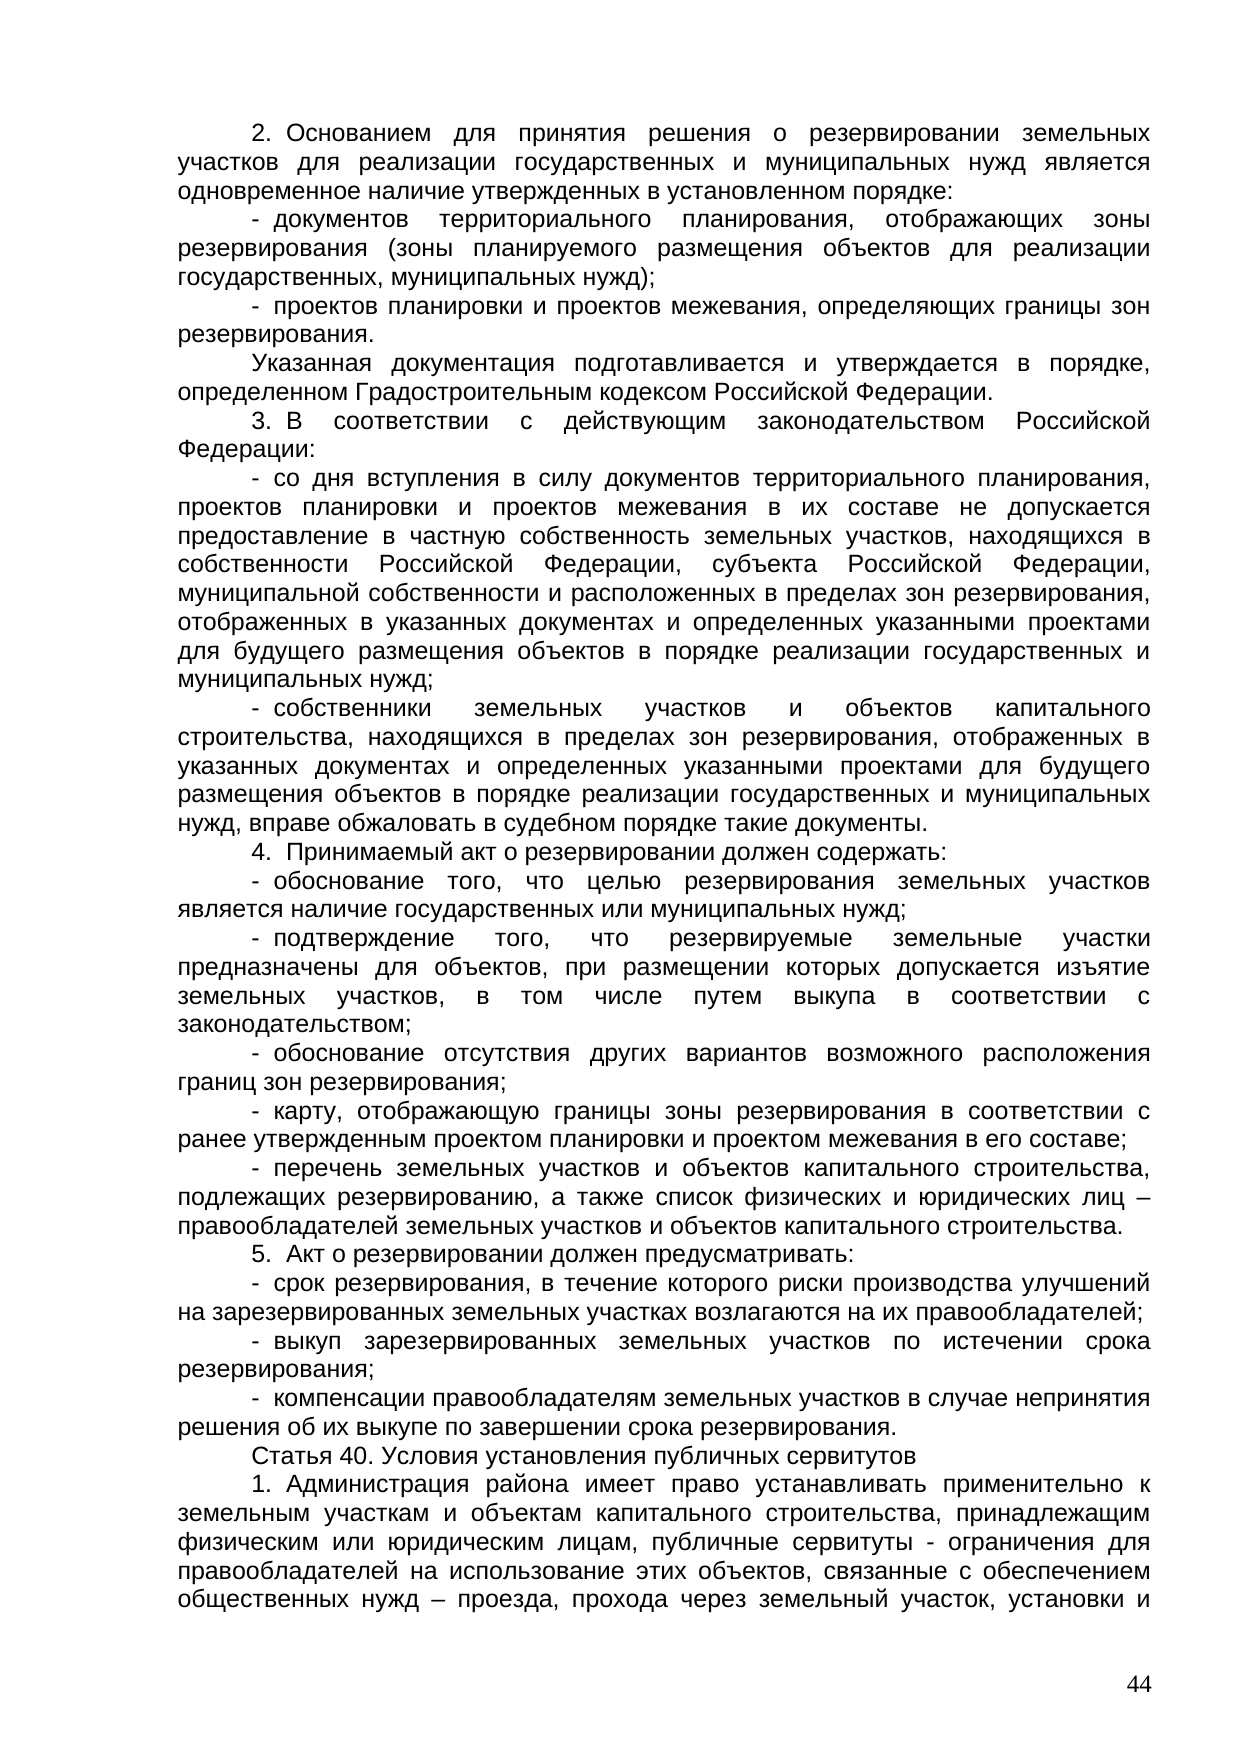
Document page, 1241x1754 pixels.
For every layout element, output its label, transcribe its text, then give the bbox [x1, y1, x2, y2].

text - собственники земельных участков и объектов капитального строительства, находящихся в пределах зон резервирования, отображенных в указанных документах и определенных указанными проектами для будущего размещения объектов в порядке реализации государственных и муниципальных нужд, вправе обжаловать в судебном порядке такие документы. [177, 693, 1152, 837]
text 4. Принимаемый акт о резервировании должен содержать: [177, 837, 1152, 866]
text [177, 1469, 1152, 1613]
text 2. Основанием для принятия решения о резервировании земельных участков для реализации государственных и муниципальных нужд является одновременное наличие утвержденных в установленном порядке: [177, 118, 1152, 204]
text - перечень земельных участков и объектов капитального строительства, подлежащих резервированию, а также список физических и юридических лиц – правообладателей земельных участков и объектов капитального строительства. [177, 1153, 1152, 1239]
subtitle Статья 40. Условия установления публичных сервитутов [177, 1441, 1152, 1469]
text - обоснование отсутствия других вариантов возможного расположения границ зон резервирования; [177, 1038, 1152, 1096]
text - документов территориального планирования, отображающих зоны резервирования (зоны планируемого размещения объектов для реализации государственных, муниципальных нужд); [177, 204, 1152, 291]
text Указанная документация подготавливается и утверждается в порядке, определенном Градостроительным кодексом Российской Федерации. [177, 348, 1152, 406]
text 5. Акт о резервировании должен предусматривать: [177, 1239, 1152, 1268]
text - срок резервирования, в течение которого риски производства улучшений на зарезервированных земельных участках возлагаются на их правообладателей; [177, 1268, 1152, 1326]
text 3. В соответствии с действующим законодательством Российской Федерации: [177, 406, 1152, 463]
text - со дня вступления в силу документов территориального планирования, проектов планировки и проектов межевания в их составе не допускается предоставление в частную собственность земельных участков, находящихся в собственности Российской Федерации, субъекта Российской Федерации, муниципальной собственности и расположенных в пределах зон резервирования, отображенных в указанных документах и определенных указанными проектами для будущего размещения объектов в порядке реализации государственных и муниципальных нужд; [177, 463, 1152, 693]
text - карту, отображающую границы зоны резервирования в соответствии с ранее утвержденным проектом планировки и проектом межевания в его составе; [177, 1096, 1152, 1153]
text - обоснование того, что целью резервирования земельных участков является наличие государственных или муниципальных нужд; [177, 866, 1152, 923]
text - проектов планировки и проектов межевания, определяющих границы зон резервирования. [177, 291, 1152, 348]
text - подтверждение того, что резервируемые земельные участки предназначены для объектов, при размещении которых допускается изъятие земельных участков, в том числе путем выкупа в соответствии с законодательством; [177, 923, 1152, 1038]
text - выкуп зарезервированных земельных участков по истечении срока резервирования; [177, 1326, 1152, 1383]
text - компенсации правообладателям земельных участков в случае непринятия решения об их выкупе по завершении срока резервирования. [177, 1383, 1152, 1441]
